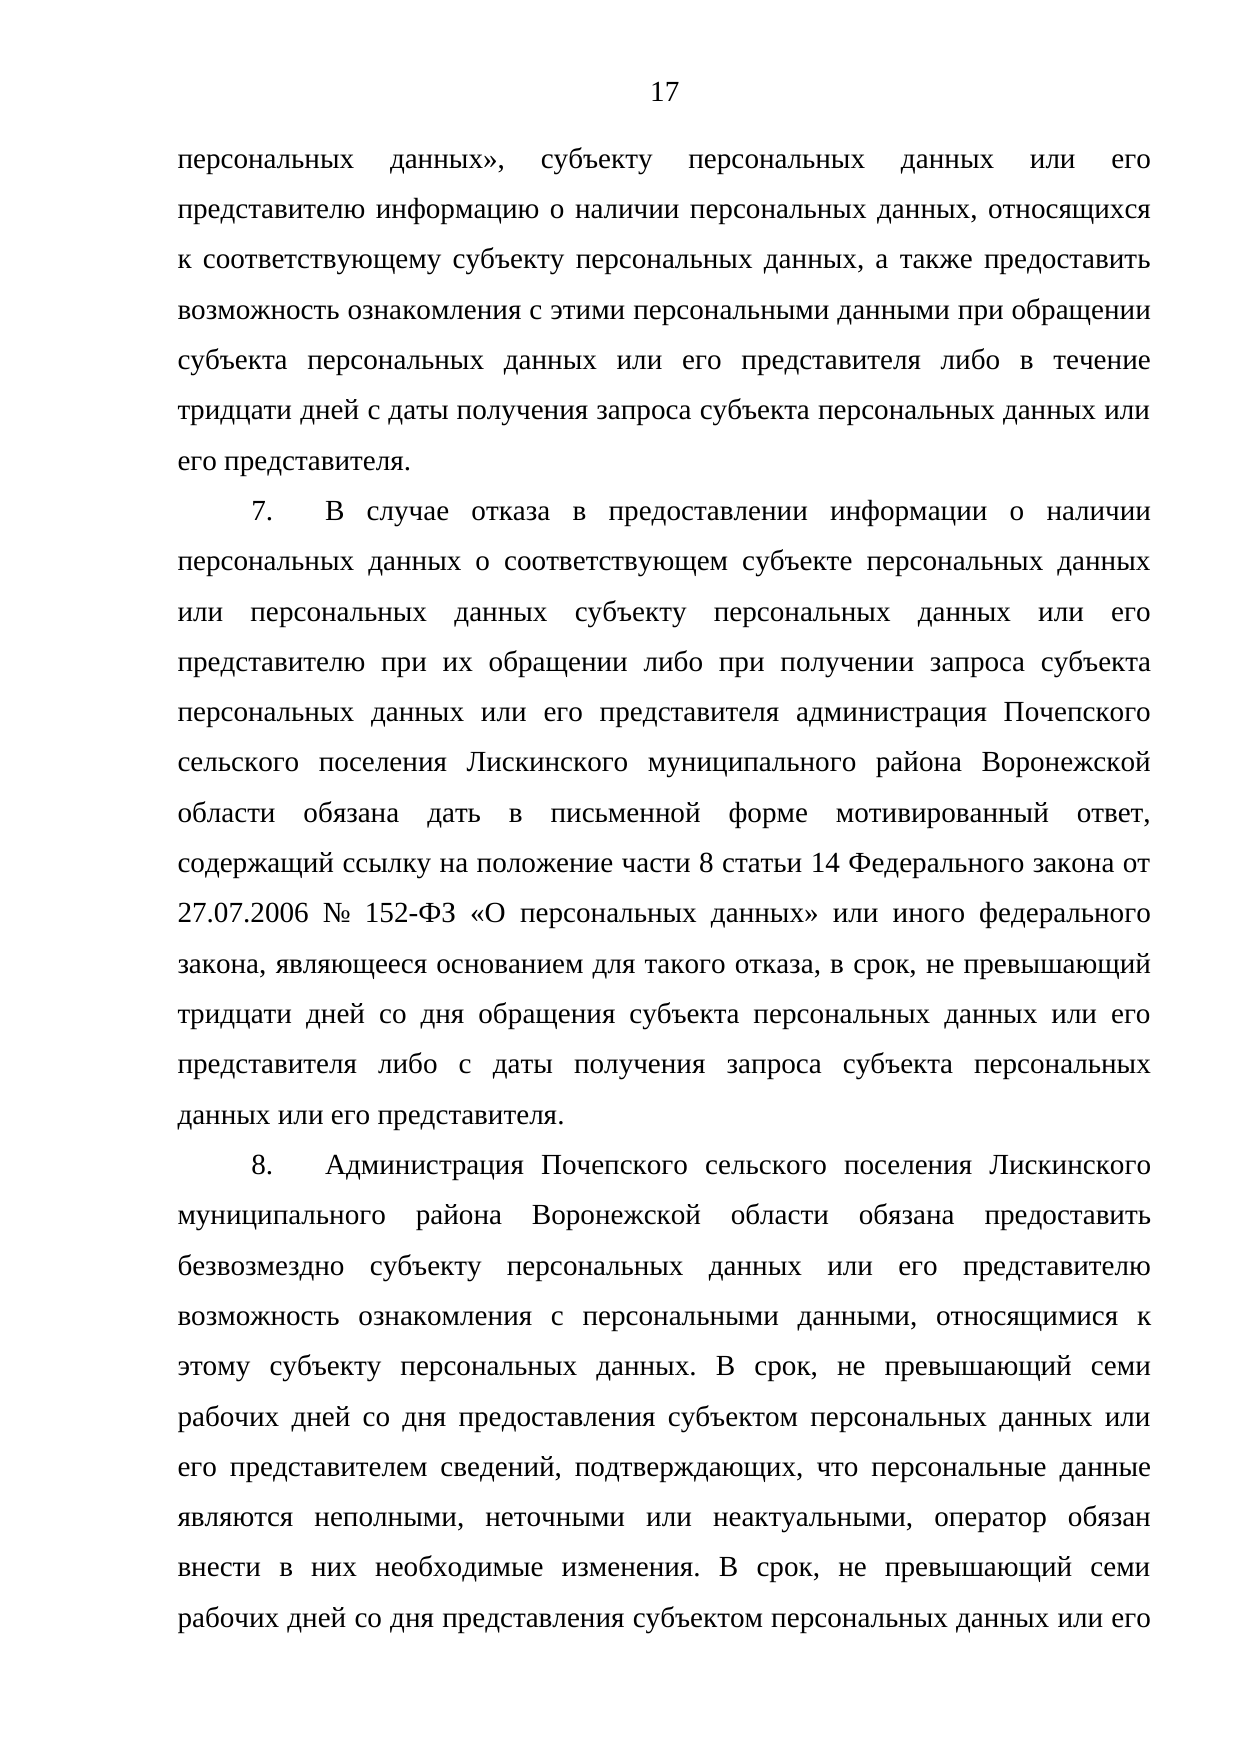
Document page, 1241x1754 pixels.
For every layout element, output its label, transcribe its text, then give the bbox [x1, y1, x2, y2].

list В случае отказа в предоставлении информации о наличии персональных данных о соответствующем субъекте персональных данных или персональных данных субъекту персональных данных или его представителю при их обращении либо при получении запроса субъекта персональных данных или его представителя администрация Почепского сельского поселения Лискинского муниципального района Воронежской области обязана дать в письменной форме мотивированный ответ, содержащий ссылку на положение части 8 статьи 14 Федерального закона от 27.07.2006 № 152-ФЗ «О персональных данных» или иного федерального закона, являющееся основанием для такого отказа, в срок, не превышающий тридцати дней со дня обращения субъекта персональных данных или его представителя либо с даты получения запроса субъекта персональных данных или его представителя. [177, 493, 1152, 1130]
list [177, 141, 1152, 476]
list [177, 1147, 1152, 1633]
